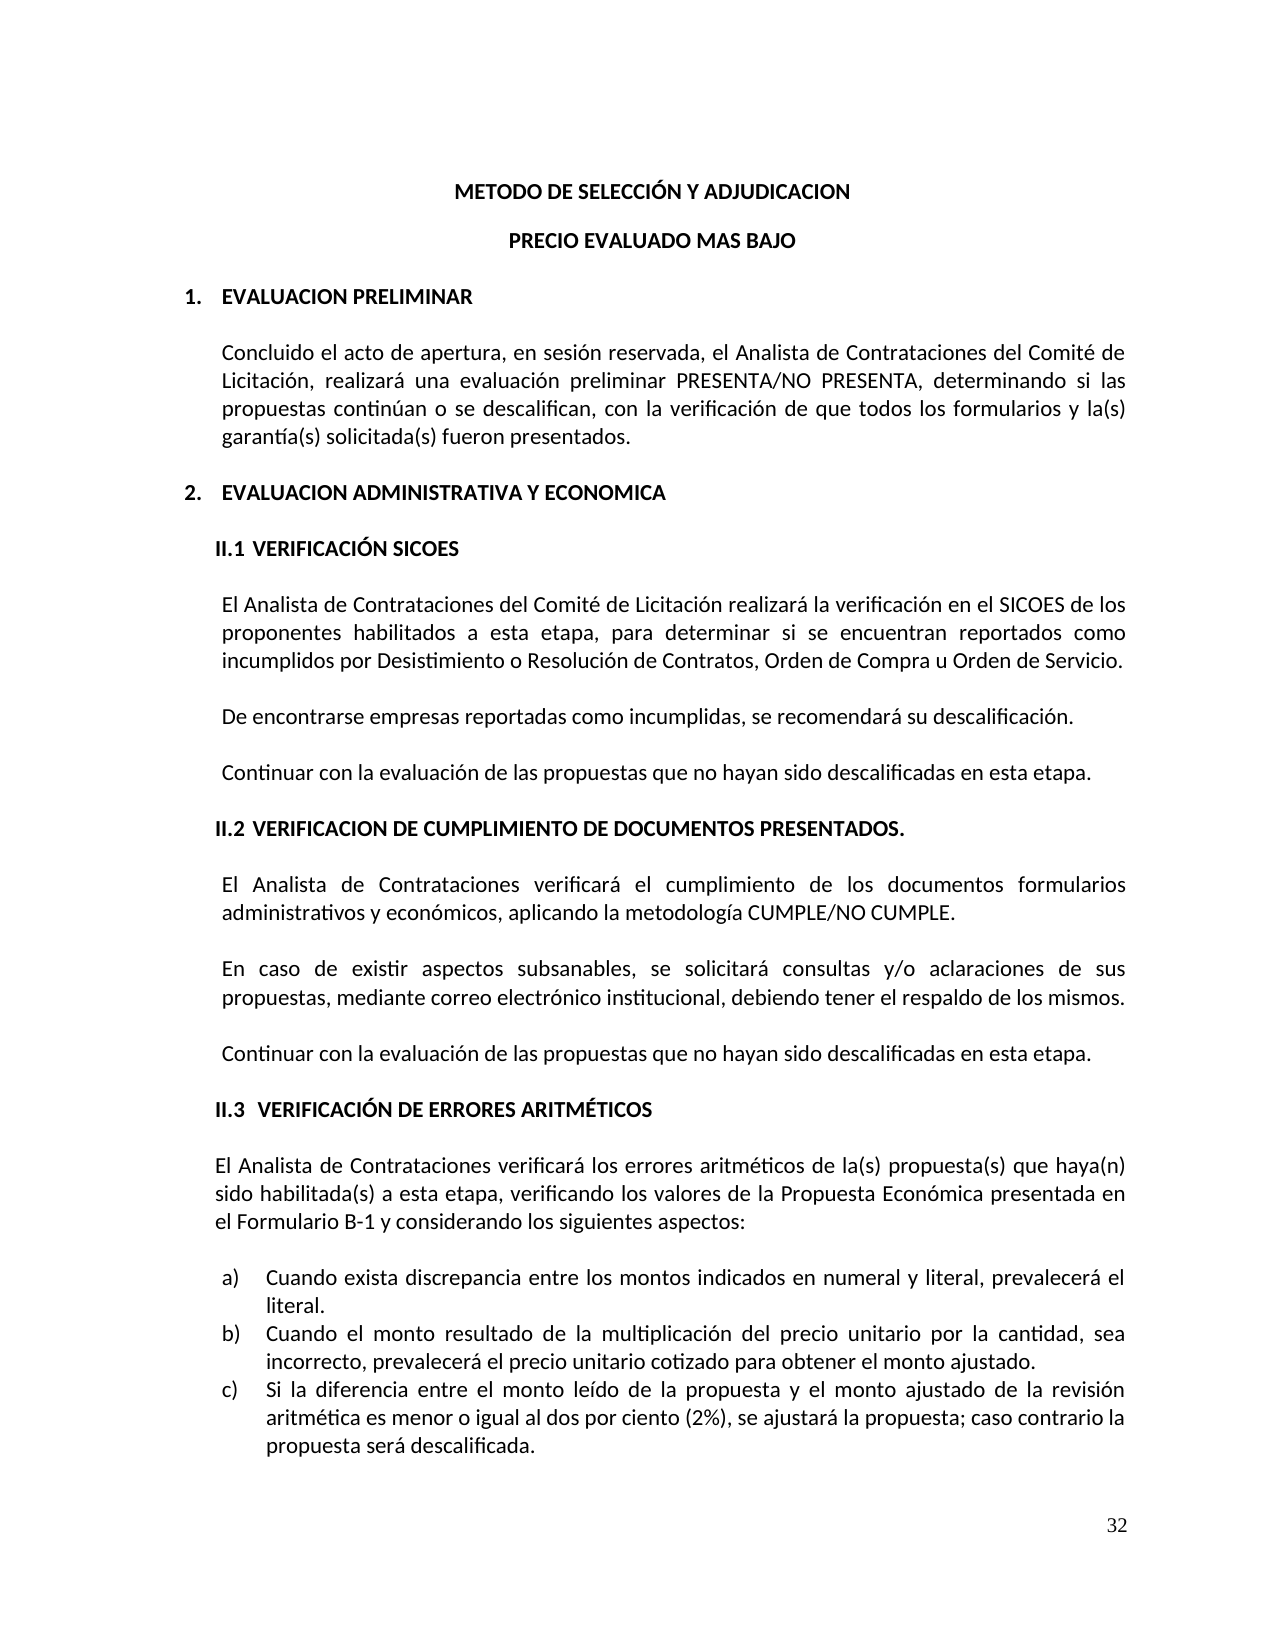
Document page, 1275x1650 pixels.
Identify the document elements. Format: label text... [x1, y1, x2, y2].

text De encontrarse empresas reportadas como incumplidas, se recomendará su descalificación. [222, 702, 1127, 730]
list VERIFICACIÓN DE ERRORES ARITMÉTICOS [215, 1095, 1127, 1123]
text METODO DE SELECCIÓN Y ADJUDICACION [177, 177, 1127, 205]
list Si la diferencia entre el monto leído de la propuesta y el monto ajustado de la revisión aritmética es menor o igual al dos por ciento (2%), se ajustará la propuesta; caso contrario la propuesta será descalificada. [222, 1375, 1127, 1459]
text El Analista de Contrataciones del Comité de Licitación realizará la verificación en el SICOES de los proponentes habilitados a esta etapa, para determinar si se encuentran reportados como incumplidos por Desistimiento o Resolución de Contratos, Orden de Compra u Orden de Servicio. [222, 590, 1127, 674]
text En caso de existir aspectos subsanables, se solicitará consultas y/o aclaraciones de sus propuestas, mediante correo electrónico institucional, debiendo tener el respaldo de los mismos. [222, 954, 1127, 1011]
list Cuando exista discrepancia entre los montos indicados en numeral y literal, prevalecerá el literal. [222, 1263, 1127, 1319]
list VERIFICACIÓN SICOES [215, 534, 1127, 562]
list VERIFICACION DE CUMPLIMIENTO DE DOCUMENTOS PRESENTADOS. [215, 814, 1127, 842]
text Continuar con la evaluación de las propuestas que no hayan sido descalificadas en esta etapa. [222, 1039, 1127, 1067]
text El Analista de Contrataciones verificará los errores aritméticos de la(s) propuesta(s) que haya(n) sido habilitada(s) a esta etapa, verificando los valores de la Propuesta Económica presentada en el Formulario B-1 y considerando los siguientes aspectos: [215, 1151, 1127, 1235]
text PRECIO EVALUADO MAS BAJO [177, 226, 1127, 254]
list EVALUACION ADMINISTRATIVA Y ECONOMICA [184, 478, 1127, 506]
text El Analista de Contrataciones verificará el cumplimiento de los documentos formularios administrativos y económicos, aplicando la metodología CUMPLE/NO CUMPLE. [222, 871, 1127, 927]
text Continuar con la evaluación de las propuestas que no hayan sido descalificadas en esta etapa. [222, 758, 1127, 786]
list EVALUACION PRELIMINAR [184, 282, 1127, 310]
text Concluido el acto de apertura, en sesión reservada, el Analista de Contrataciones del Comité de Licitación, realizará una evaluación preliminar PRESENTA/NO PRESENTA, determinando si las propuestas continúan o se descalifican, con la verificación de que todos los formularios y la(s) garantía(s) solicitada(s) fueron presentados. [222, 338, 1127, 450]
list Cuando el monto resultado de la multiplicación del precio unitario por la cantidad, sea incorrecto, prevalecerá el precio unitario cotizado para obtener el monto ajustado. [222, 1319, 1127, 1375]
